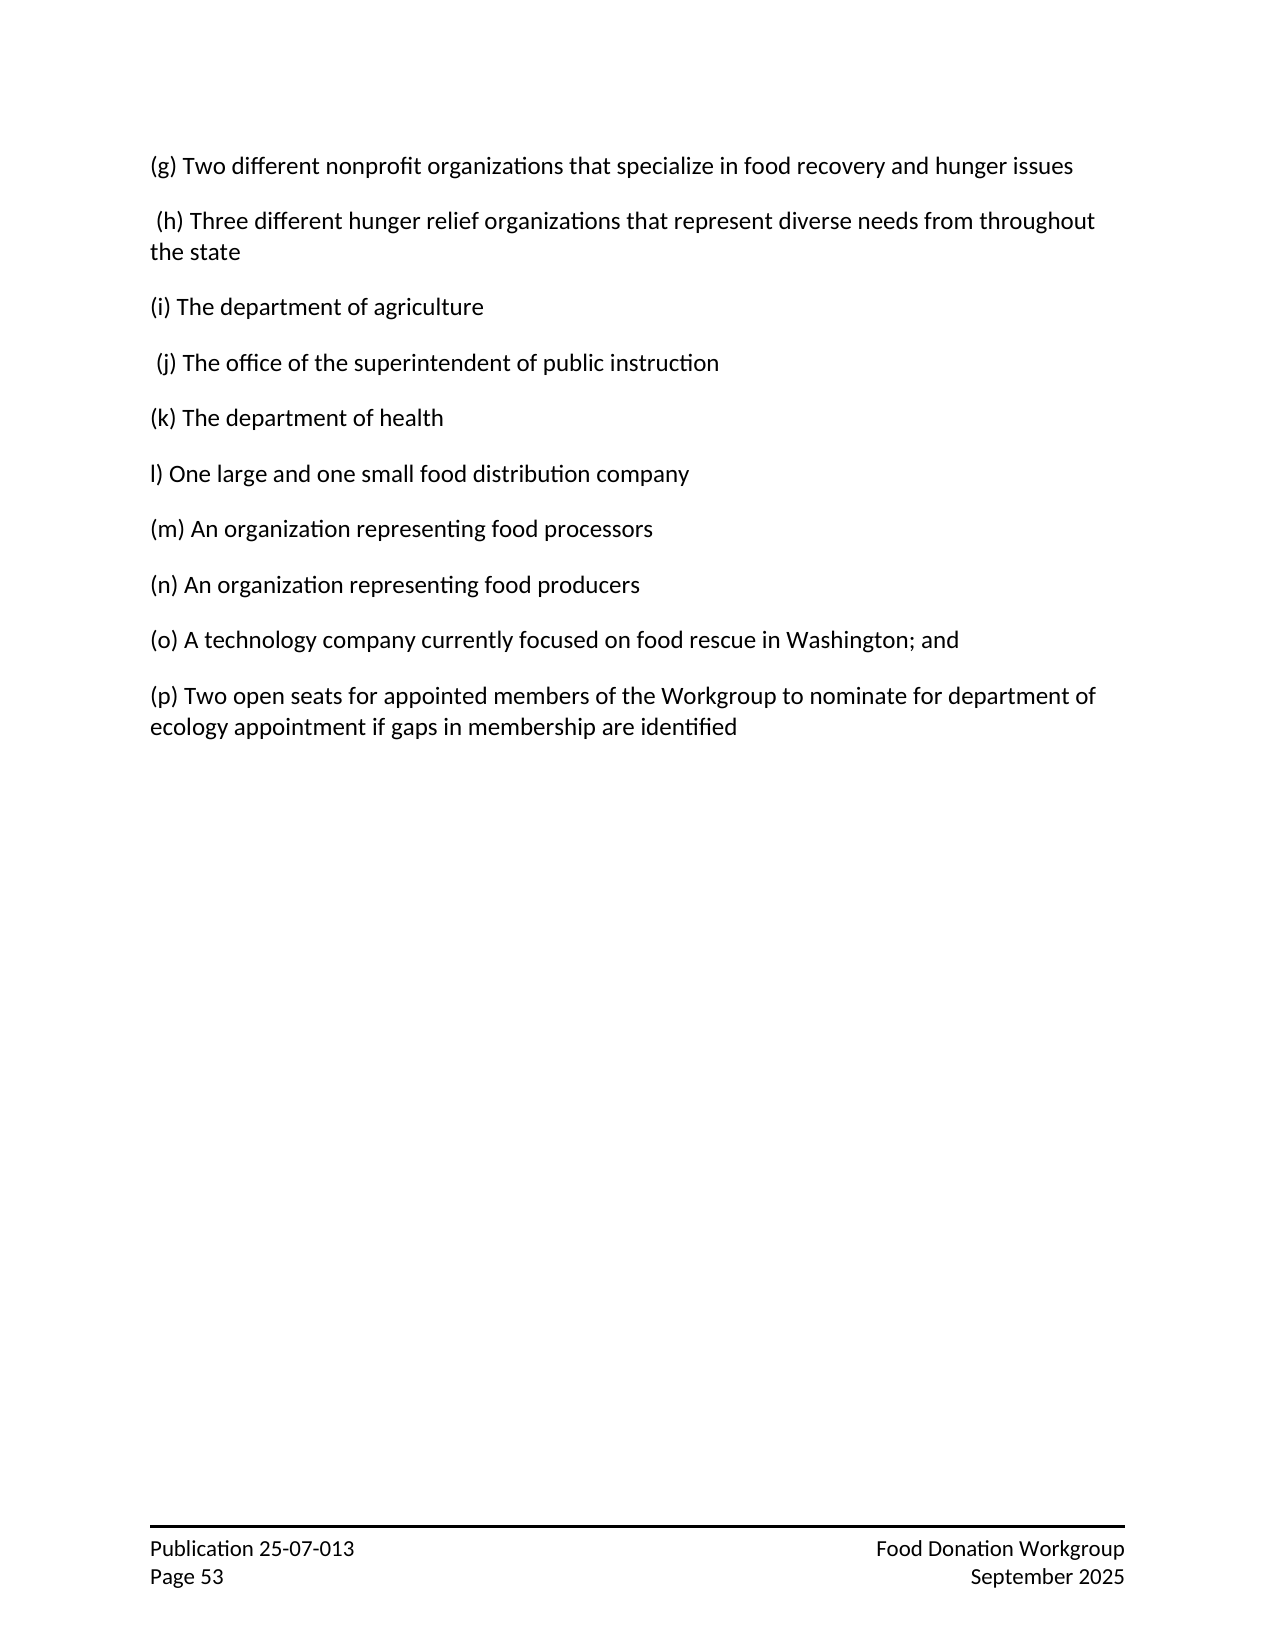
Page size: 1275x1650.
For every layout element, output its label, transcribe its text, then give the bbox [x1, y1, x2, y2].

text (i) The department of agriculture [150, 292, 1125, 322]
text (n) An organization representing food producers [150, 569, 1125, 600]
text (o) A technology company currently focused on food rescue in Washington; and [150, 625, 1125, 655]
text (m) An organization representing food processors [150, 514, 1125, 544]
text (p) Two open seats for appointed members of the Workgroup to nominate for department of ecology appointment if gaps in membership are identified [150, 680, 1125, 741]
text (k) The department of health [150, 403, 1125, 433]
text l) One large and one small food distribution company [150, 458, 1125, 489]
text (j) The office of the superintendent of public instruction [150, 347, 1125, 378]
text (g) Two different nonprofit organizations that specialize in food recovery and hunger issues [150, 150, 1125, 181]
text (h) Three different hunger relief organizations that represent diverse needs from throughout the state [150, 206, 1125, 267]
